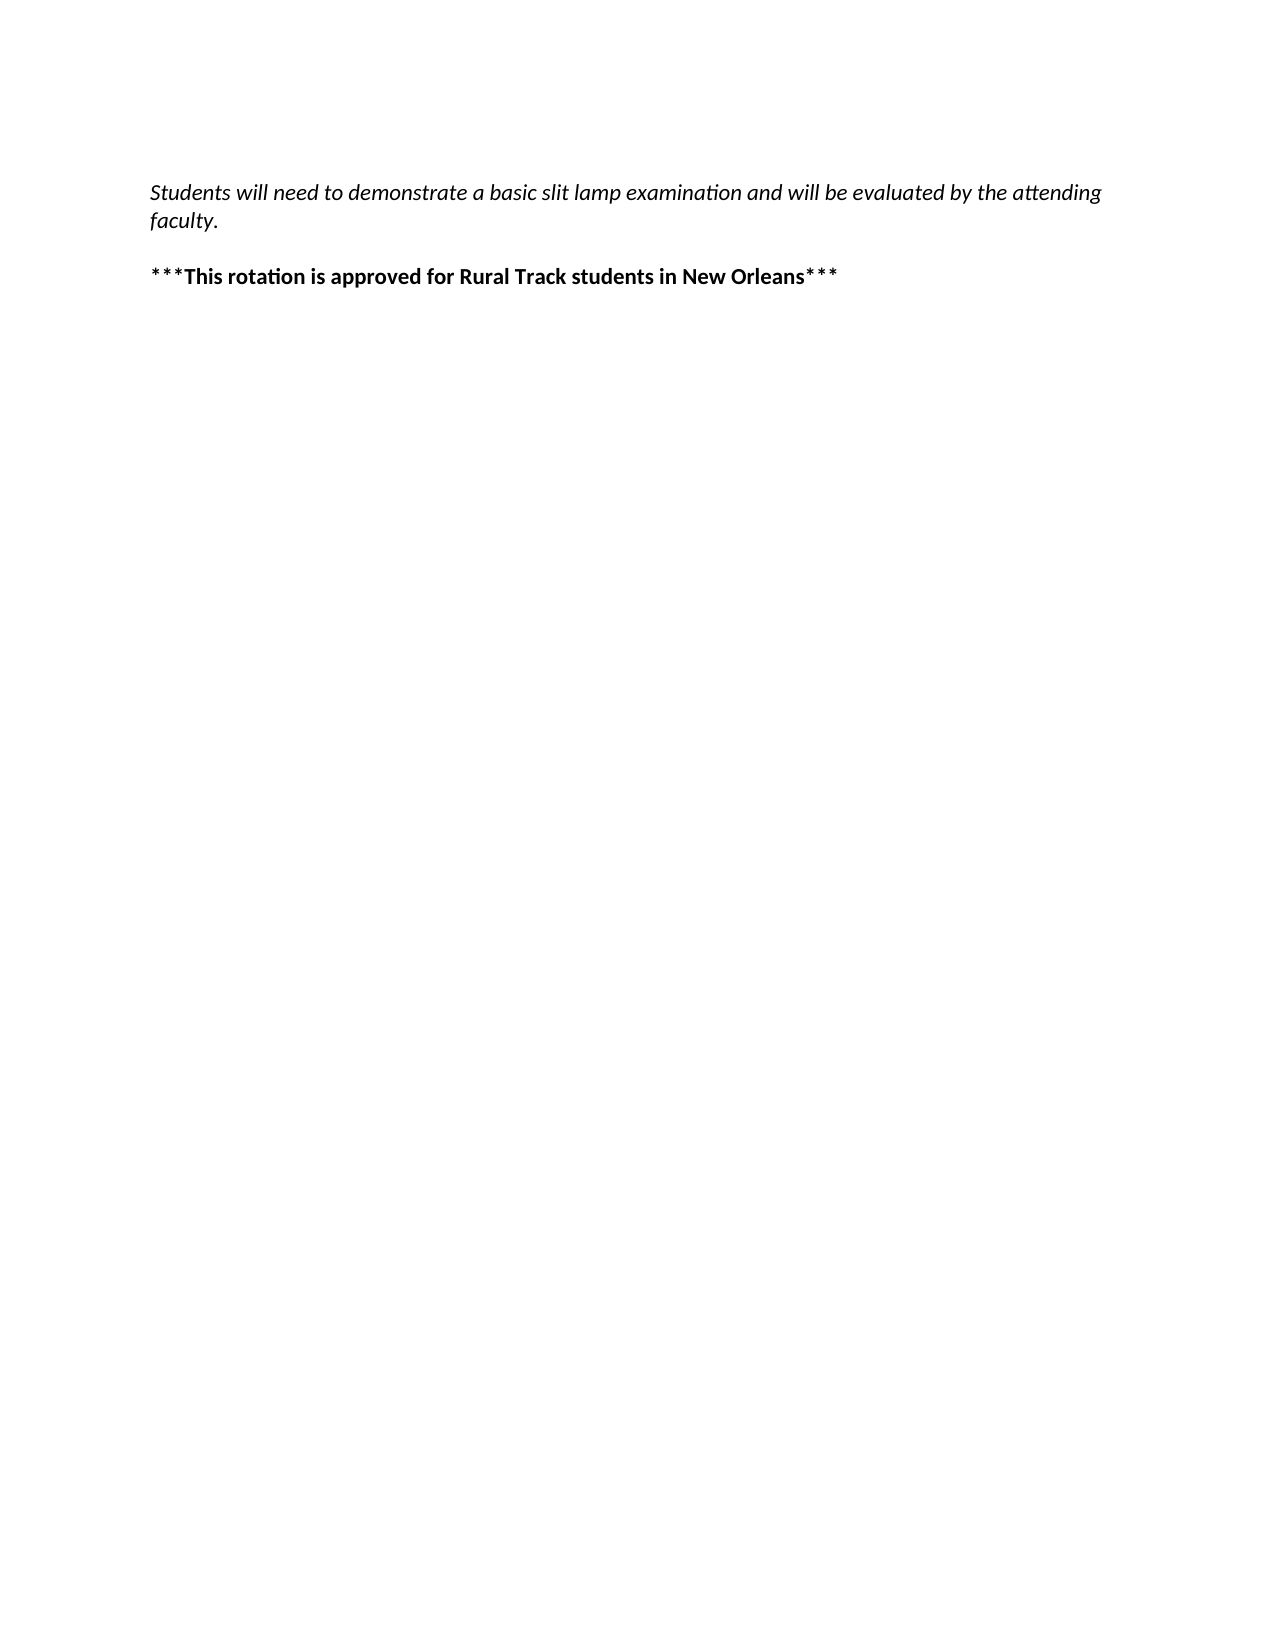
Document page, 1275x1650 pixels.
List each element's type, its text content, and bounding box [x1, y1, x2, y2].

text ***This rotation is approved for Rural Track students in New Orleans*** [150, 262, 1125, 290]
text Students will need to demonstrate a basic slit lamp examination and will be evaluated by the attending faculty. [150, 178, 1125, 234]
